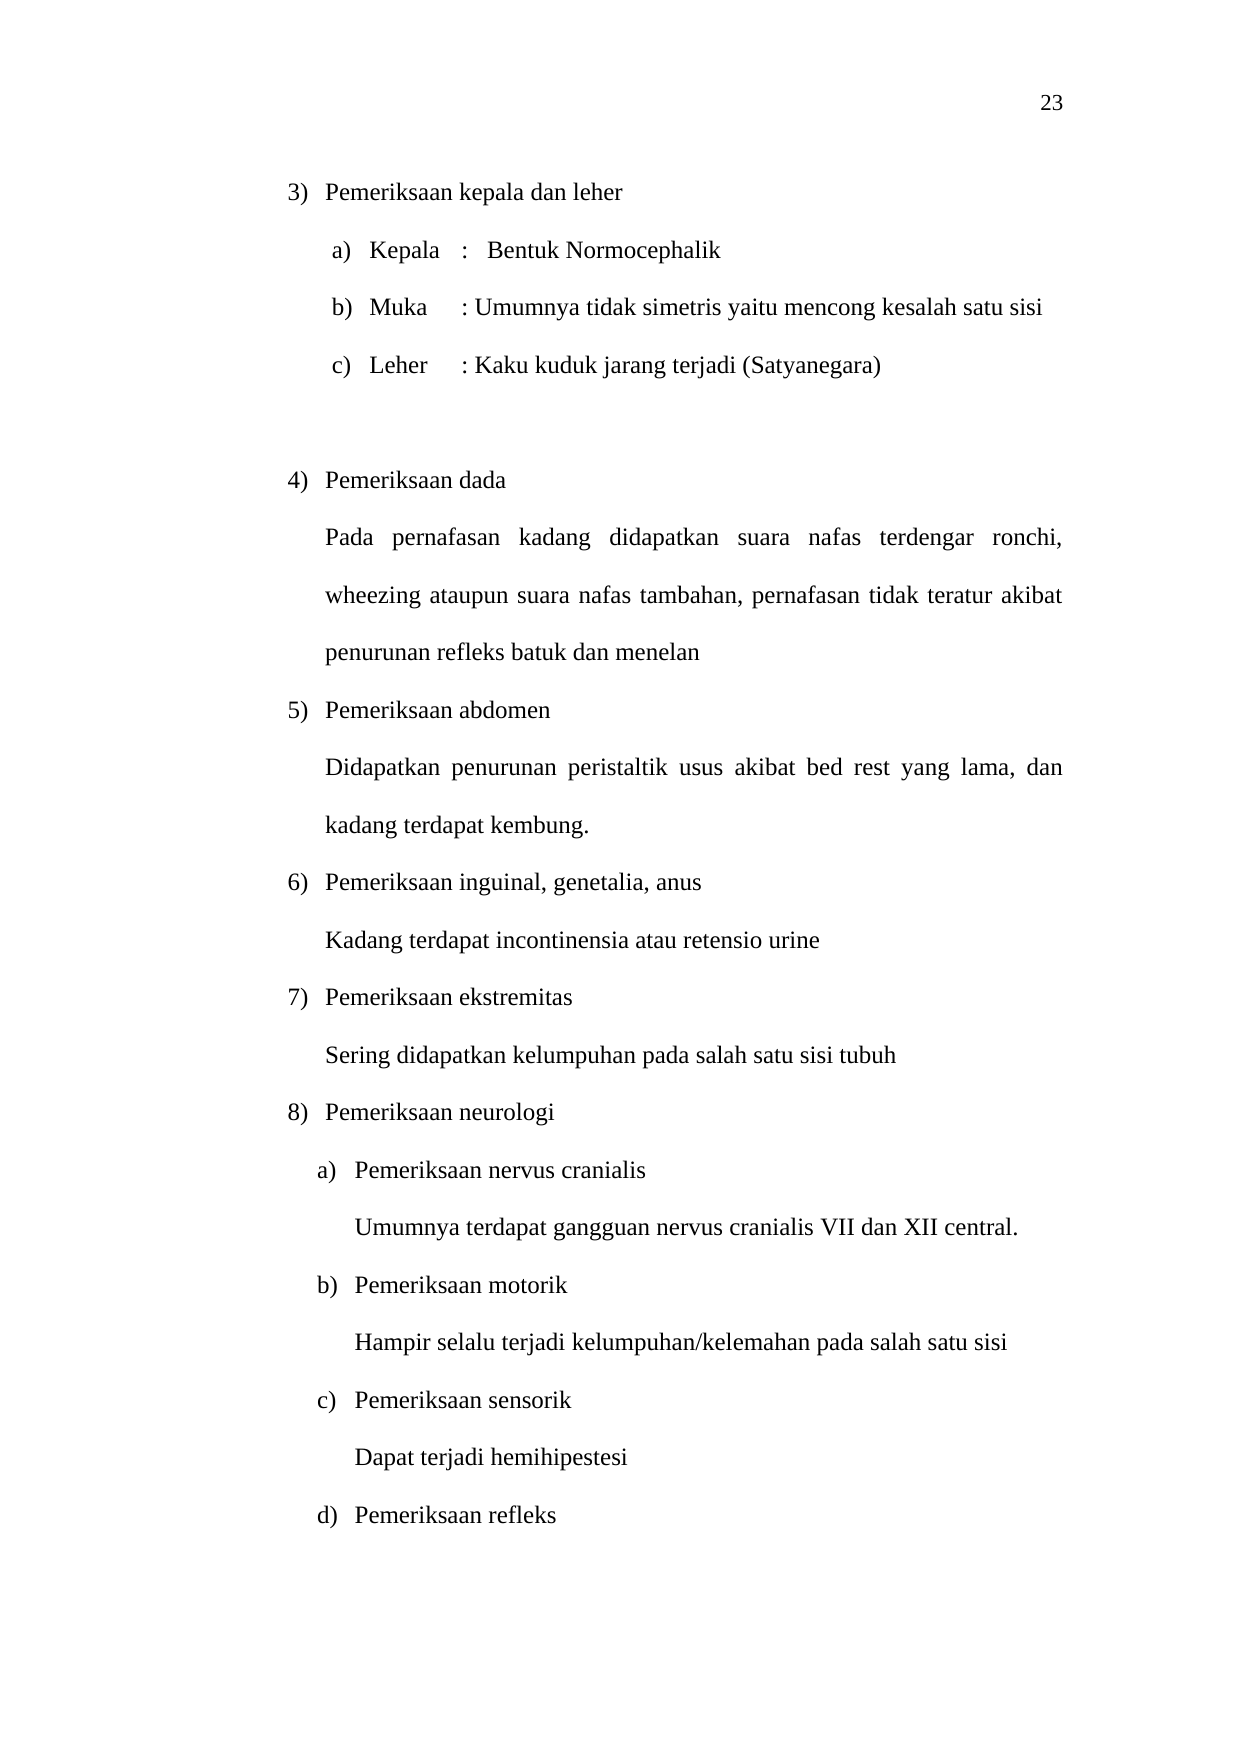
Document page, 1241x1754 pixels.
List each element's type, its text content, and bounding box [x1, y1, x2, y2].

list Pemeriksaan motorik [317, 1270, 1063, 1298]
text Hampir selalu terjadi kelumpuhan/kelemahan pada salah satu sisi [354, 1327, 1063, 1356]
text Pada pernafasan kadang didapatkan suara nafas terdengar ronchi, wheezing ataupun suara nafas tambahan, pernafasan tidak teratur akibat penurunan refleks batuk dan menelan [325, 522, 1063, 666]
list Pemeriksaan inguinal, genetalia, anus [287, 867, 1063, 896]
list Pemeriksaan sensorik [317, 1385, 1063, 1413]
list Pemeriksaan abdomen [287, 695, 1063, 723]
list Pemeriksaan refleks [317, 1500, 1063, 1528]
text Umumnya terdapat gangguan nervus cranialis VII dan XII central. [327, 1212, 1063, 1241]
list Pemeriksaan kepala dan leher [287, 177, 1063, 206]
list Pemeriksaan nervus cranialis [317, 1155, 1063, 1183]
list Pemeriksaan dada [287, 465, 1063, 493]
list Muka : Umumnya tidak simetris yaitu mencong kesalah satu sisi [332, 292, 1063, 321]
text Dapat terjadi hemihipestesi [324, 1442, 1063, 1471]
list Pemeriksaan ekstremitas [287, 982, 1063, 1011]
list Kepala : Bentuk Normocephalik [332, 235, 1063, 263]
list Pemeriksaan neurologi [287, 1097, 1063, 1126]
list Leher : Kaku kuduk jarang terjadi (Satyanegara) [332, 350, 1063, 378]
text Kadang terdapat incontinensia atau retensio urine [279, 925, 1063, 953]
text Sering didapatkan kelumpuhan pada salah satu sisi tubuh [325, 1040, 1063, 1068]
text Didapatkan penurunan peristaltik usus akibat bed rest yang lama, dan kadang terdapat kembung. [325, 752, 1063, 838]
